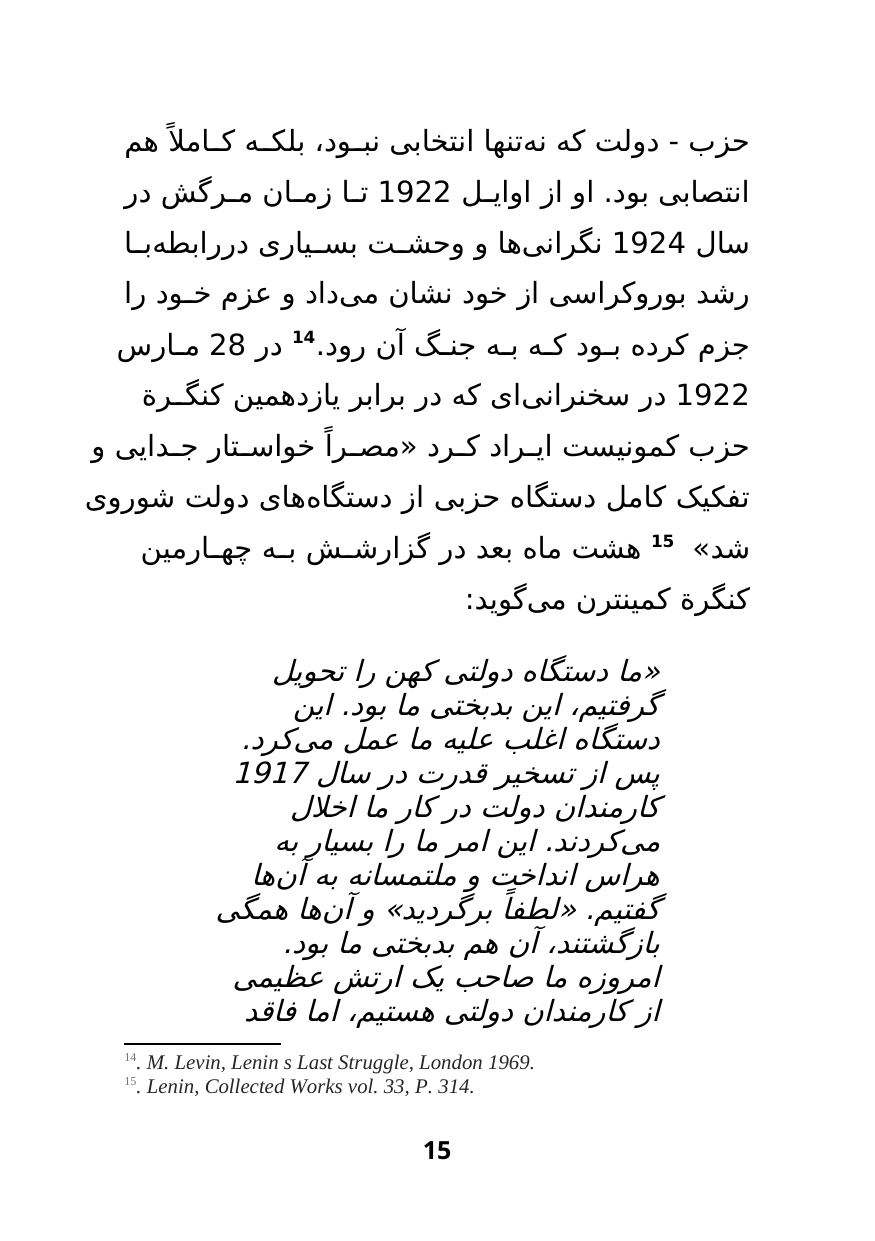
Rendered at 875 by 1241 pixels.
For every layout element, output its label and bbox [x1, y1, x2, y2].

text [124, 124, 750, 616]
text [214, 654, 660, 1028]
